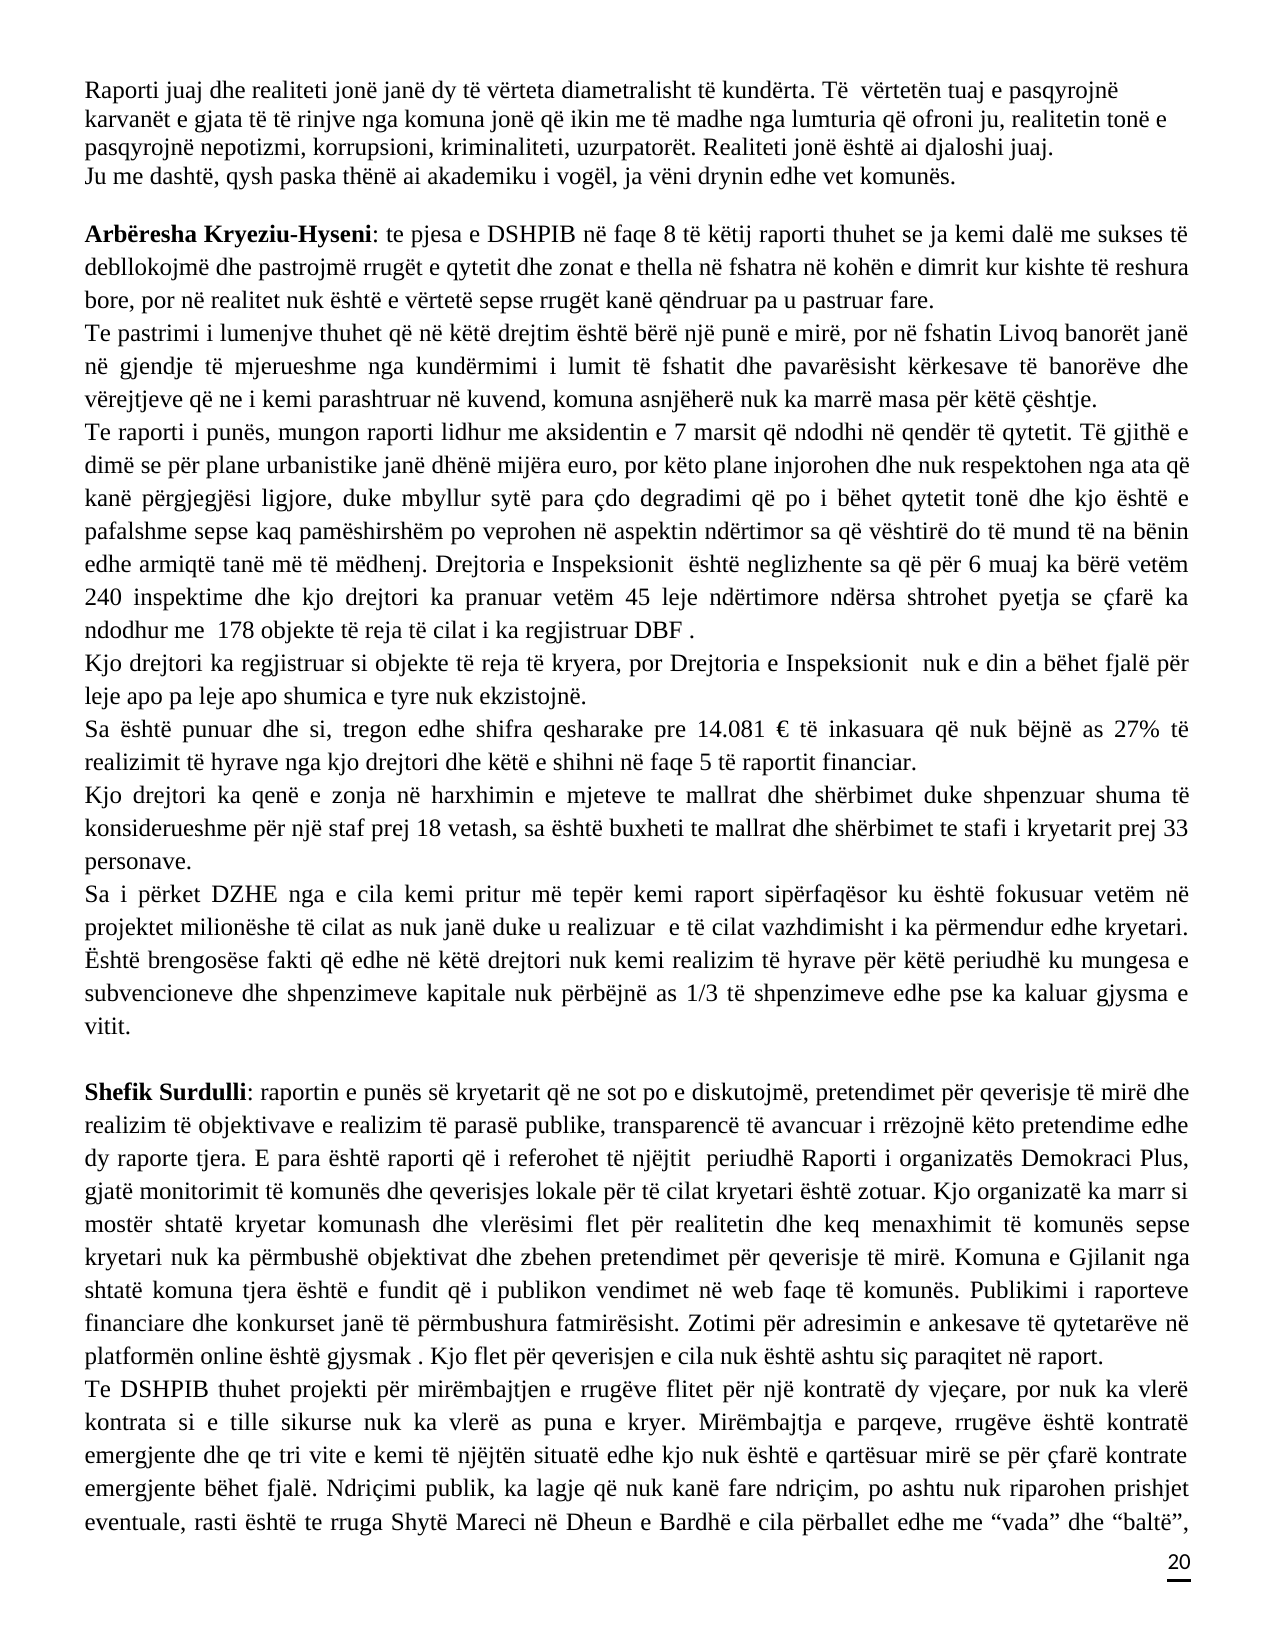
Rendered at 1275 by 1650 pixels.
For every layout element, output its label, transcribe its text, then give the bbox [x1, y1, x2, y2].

text Sa i përket DZHE nga e cila kemi pritur më tepër kemi raport sipërfaqësor ku është fokusuar vetëm në projektet milionëshe të cilat as nuk janë duke u realizuar e të cilat vazhdimisht i ka përmendur edhe kryetari. Është brengosëse fakti që edhe në këtë drejtori nuk kemi realizim të hyrave për këtë periudhë ku mungesa e subvencioneve dhe shpenzimeve kapitale nuk përbëjnë as 1/3 të shpenzimeve edhe pse ka kaluar gjysma e vitit. [84, 879, 1191, 1040]
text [84, 1374, 1191, 1535]
text Ju me dashtë, qysh paska thënë ai akademiku i vogël, ja vëni drynin edhe vet komunës. [84, 161, 1116, 190]
text Kjo drejtori ka regjistruar si objekte të reja të kryera, por Drejtoria e Inspeksionit nuk e din a bëhet fjalë për leje apo pa leje apo shumica e tyre nuk ekzistojnë. [84, 648, 1191, 710]
text Shefik Surdulli: raportin e punës së kryetarit që ne sot po e diskutojmë, pretendimet për qeverisje të mirë dhe realizim të objektivave e realizim të parasë publike, transparencë të avancuar i rrëzojnë këto pretendime edhe dy raporte tjera. E para është raporti që i referohet të njëjtit periudhë Raporti i organizatës Demokraci Plus, gjatë monitorimit të komunës dhe qeverisjes lokale për të cilat kryetari është zotuar. Kjo organizatë ka marr si mostër shtatë kryetar komunash dhe vlerësimi flet për realitetin dhe keq menaxhimit të komunës sepse kryetari nuk ka përmbushë objektivat dhe zbehen pretendimet për qeverisje të mirë. Komuna e Gjilanit nga shtatë komuna tjera është e fundit që i publikon vendimet në web faqe të komunës. Publikimi i raporteve financiare dhe konkurset janë të përmbushura fatmirësisht. Zotimi për adresimin e ankesave të qytetarëve në platformën online është gjysmak . Kjo flet për qeverisjen e cila nuk është ashtu siç paraqitet në raport. [84, 1077, 1191, 1370]
text Te pastrimi i lumenjve thuhet që në këtë drejtim është bërë një punë e mirë, por në fshatin Livoq banorët janë në gjendje të mjerueshme nga kundërmimi i lumit të fshatit dhe pavarësisht kërkesave të banorëve dhe vërejtjeve që ne i kemi parashtruar në kuvend, komuna asnjëherë nuk ka marrë masa për këtë çështje. [84, 318, 1191, 413]
text Raporti juaj dhe realiteti jonë janë dy të vërteta diametralisht të kundërta. Të vërtetën tuaj e pasqyrojnë karvanët e gjata të të rinjve nga komuna jonë që ikin me të madhe nga lumturia që ofroni ju, realitetin tonë e pasqyrojnë nepotizmi, korrupsioni, kriminaliteti, uzurpatorët. Realiteti jonë është ai djaloshi juaj. [84, 75, 1189, 161]
text Sa është punuar dhe si, tregon edhe shifra qesharake pre 14.081 € të inkasuara që nuk bëjnë as 27% të realizimit të hyrave nga kjo drejtori dhe këtë e shihni në faqe 5 të raportit financiar. [84, 714, 1191, 776]
text Kjo drejtori ka qenë e zonja në harxhimin e mjeteve te mallrat dhe shërbimet duke shpenzuar shuma të konsiderueshme për një staf prej 18 vetash, sa është buxheti te mallrat dhe shërbimet te stafi i kryetarit prej 33 personave. [84, 780, 1191, 875]
text Arbëresha Kryeziu-Hyseni: te pjesa e DSHPIB në faqe 8 të këtij raporti thuhet se ja kemi dalë me sukses të debllokojmë dhe pastrojmë rrugët e qytetit dhe zonat e thella në fshatra në kohën e dimrit kur kishte të reshura bore, por në realitet nuk është e vërtetë sepse rrugët kanë qëndruar pa u pastruar fare. [84, 219, 1191, 313]
text Te raporti i punës, mungon raporti lidhur me aksidentin e 7 marsit që ndodhi në qendër të qytetit. Të gjithë e dimë se për plane urbanistike janë dhënë mijëra euro, por këto plane injorohen dhe nuk respektohen nga ata që kanë përgjegjësi ligjore, duke mbyllur sytë para çdo degradimi që po i bëhet qytetit tonë dhe kjo është e pafalshme sepse kaq pamëshirshëm po veprohen në aspektin ndërtimor sa që vështirë do të mund të na bënin edhe armiqtë tanë më të mëdhenj. Drejtoria e Inspeksionit është neglizhente sa që për 6 muaj ka bërë vetëm 240 inspektime dhe kjo drejtori ka pranuar vetëm 45 leje ndërtimore ndërsa shtrohet pyetja se çfarë ka ndodhur me 178 objekte të reja të cilat i ka regjistruar DBF . [84, 417, 1191, 644]
